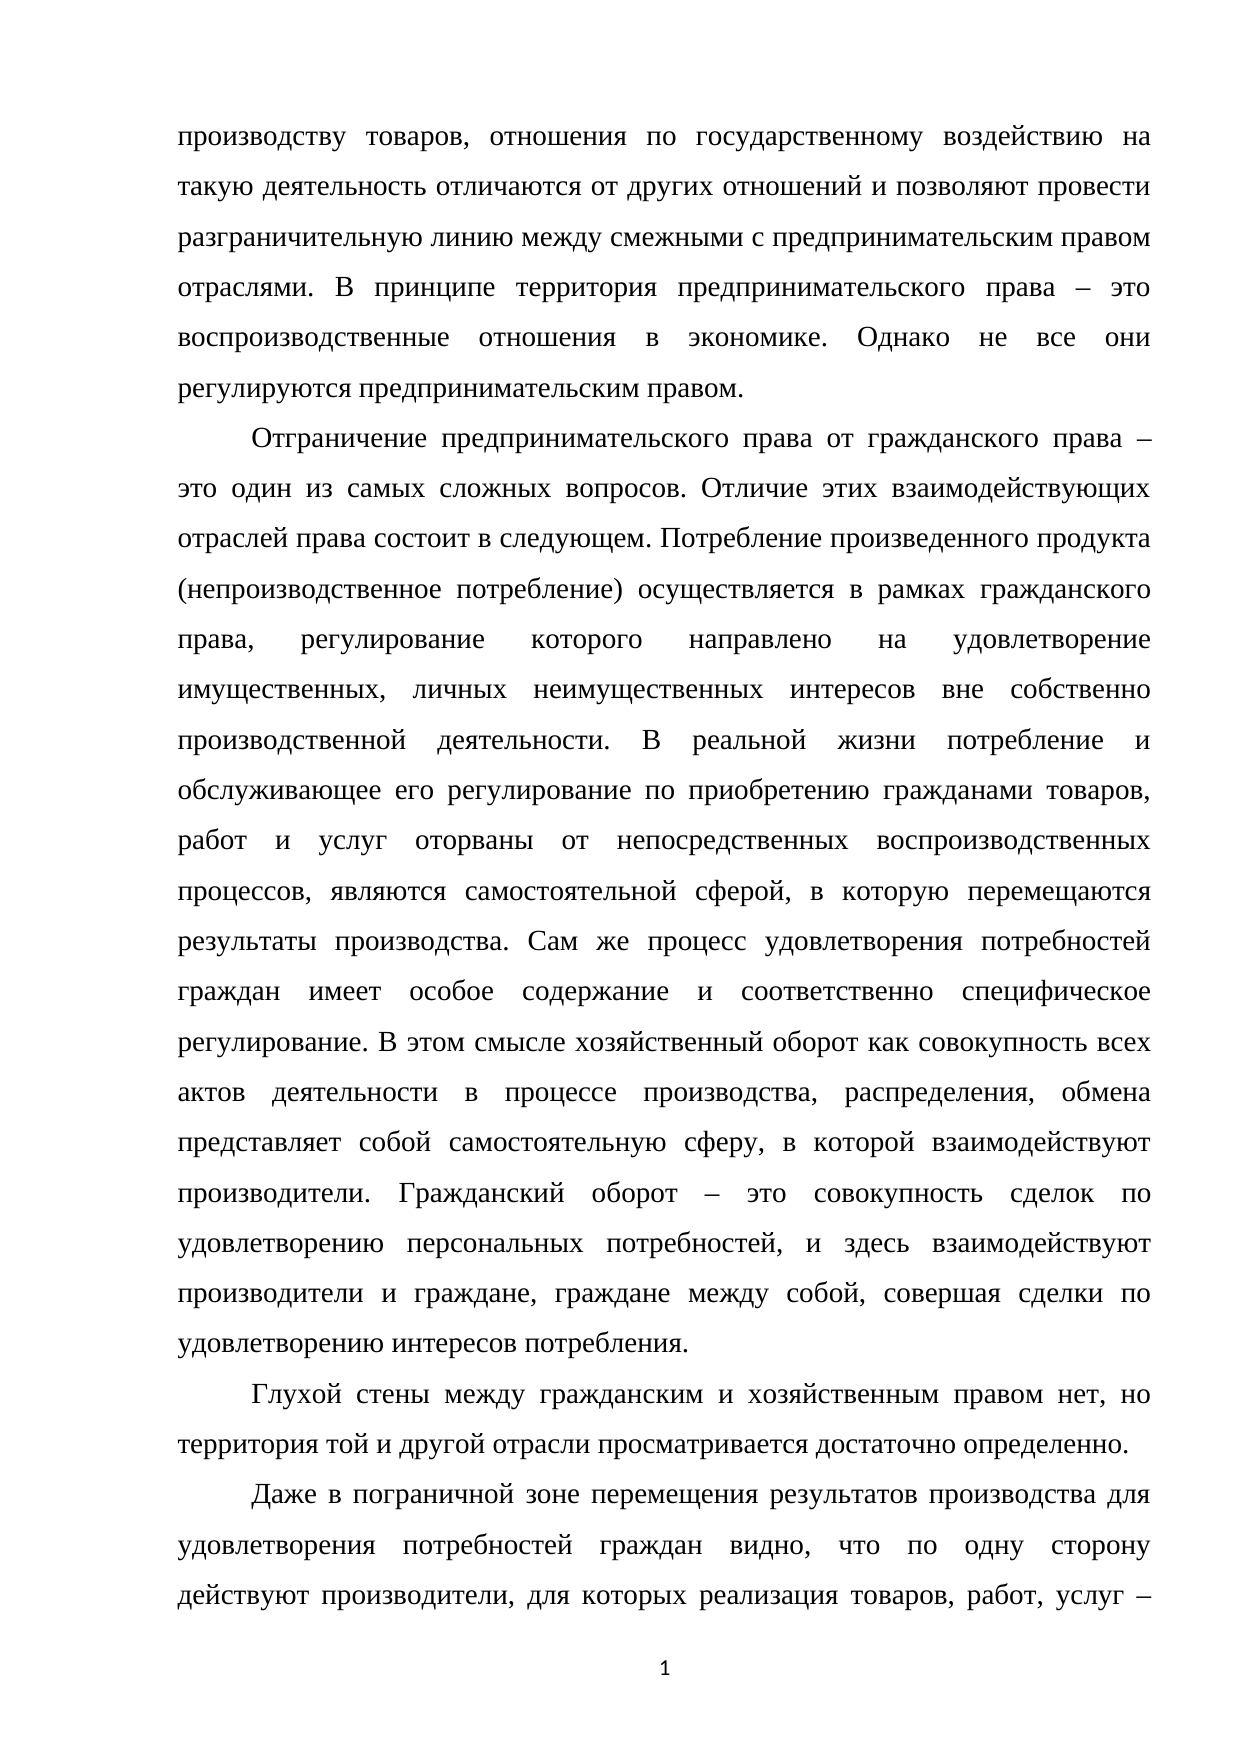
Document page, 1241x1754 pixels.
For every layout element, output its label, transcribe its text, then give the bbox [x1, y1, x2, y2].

text Глухой стены между гражданским и хозяйственным правом нет, но территория той и другой отрасли просматривается достаточно определенно. [177, 1376, 1152, 1460]
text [177, 118, 1152, 403]
text Отграничение предпринимательского права от гражданского права – это один из самых сложных вопросов. Отличие этих взаимодействующих отраслей права состоит в следующем. Потребление произведенного продукта (непроизводственное потребление) осуществляется в рамках гражданского права, регулирование которого направлено на удовлетворение имущественных, личных неимущественных интересов вне собственно производственной деятельности. В реальной жизни потребление и обслуживающее его регулирование по приобретению гражданами товаров, работ и услуг оторваны от непосредственных воспроизводственных процессов, являются самостоятельной сферой, в которую перемещаются результаты производства. Сам же процесс удовлетворения потребностей граждан имеет особое содержание и соответственно специфическое регулирование. В этом смысле хозяйственный оборот как совокупность всех актов деятельности в процессе производства, распределения, обмена представляет собой самостоятельную сферу, в которой взаимодействуют производители. Гражданский оборот – это совокупность сделок по удовлетворению персональных потребностей, и здесь взаимодействуют производители и граждане, граждане между собой, совершая сделки по удовлетворению интересов потребления. [177, 420, 1152, 1359]
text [177, 1477, 1152, 1611]
